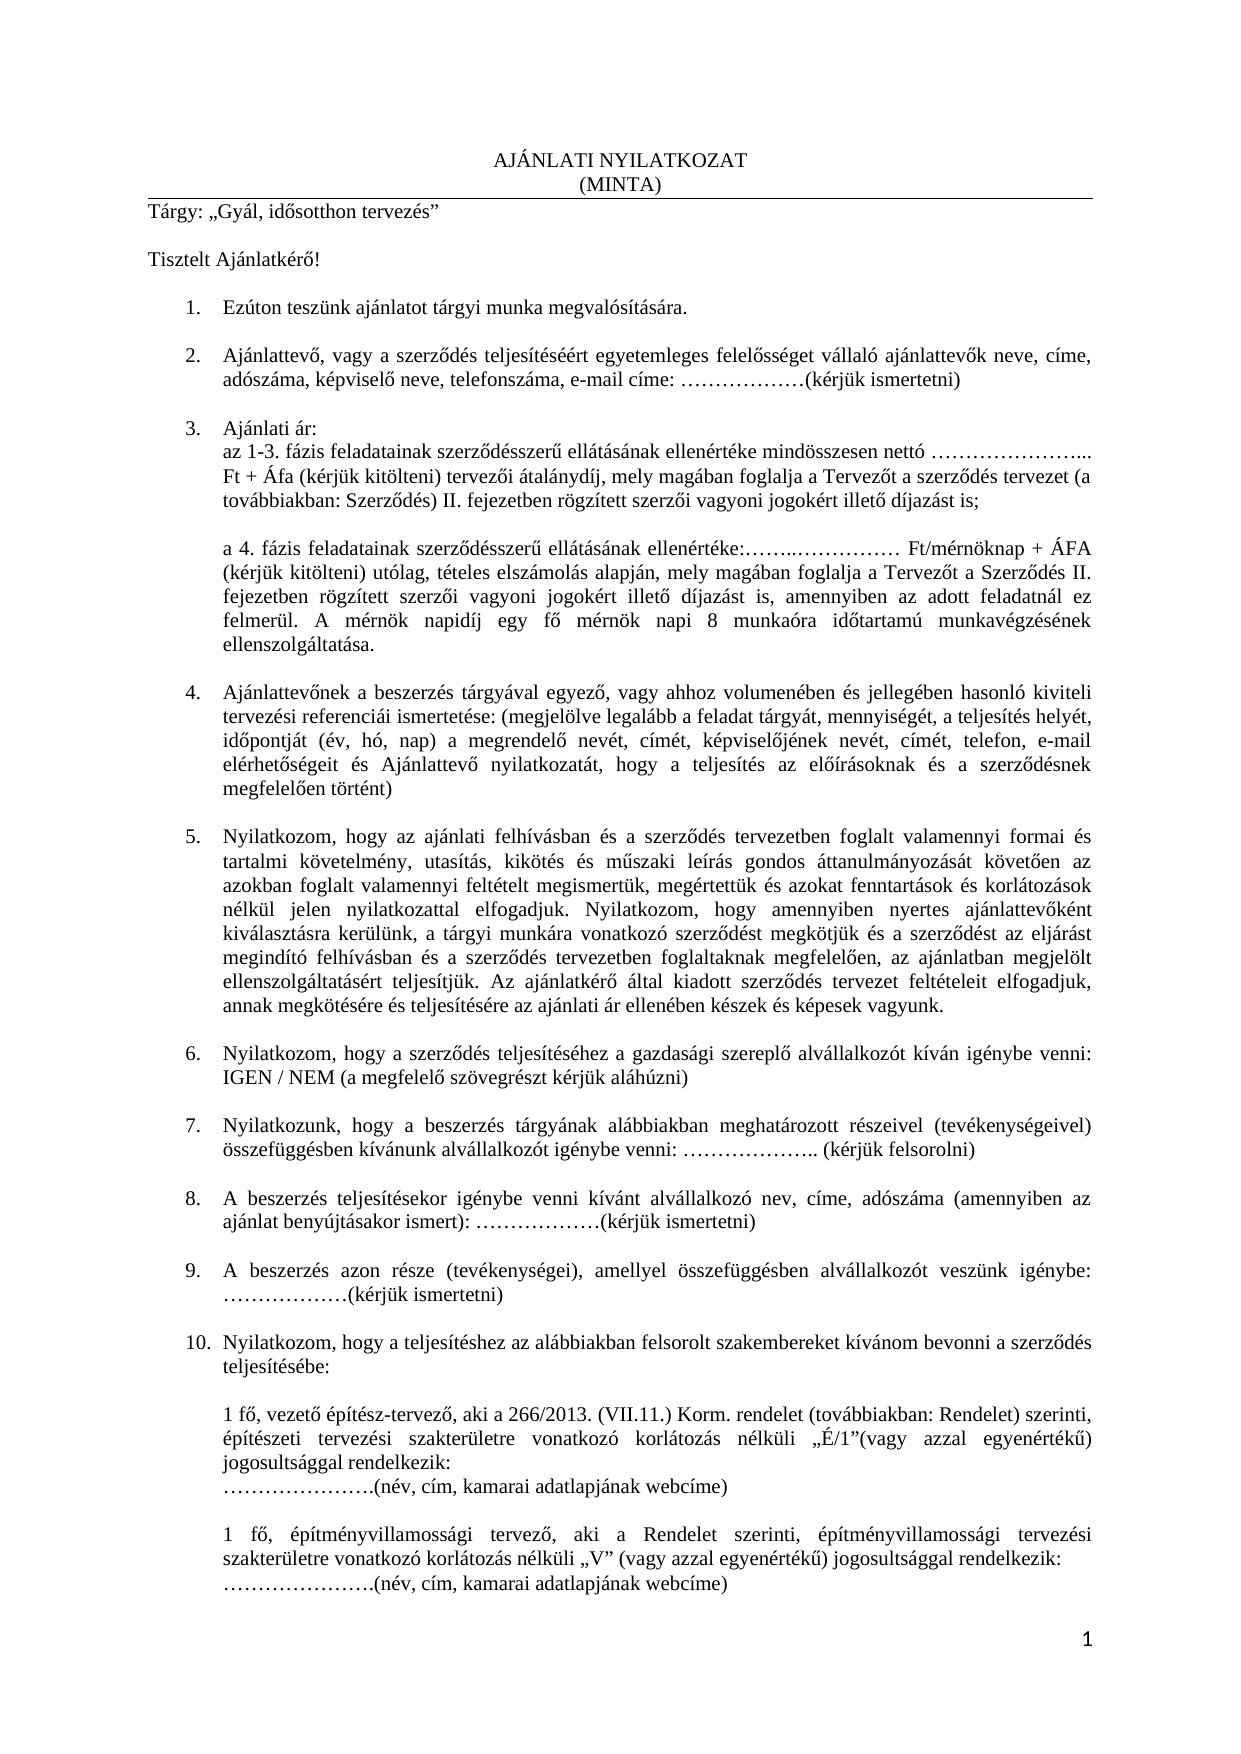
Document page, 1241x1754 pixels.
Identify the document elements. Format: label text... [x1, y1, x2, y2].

list A beszerzés azon része (tevékenységei), amellyel összefüggésben alvállalkozót veszünk igénybe:………………(kérjük ismertetni) [185, 1258, 1093, 1306]
list Nyilatkozom, hogy a szerződés teljesítéséhez a gazdasági szereplő alvállalkozót kíván igénybe venni: IGEN / NEM (a megfelelő szövegrészt kérjük aláhúzni) [185, 1041, 1093, 1089]
list a 4. fázis feladatainak szerződésszerű ellátásának ellenértéke:……..…………… Ft/mérnöknap + ÁFA (kérjük kitölteni) utólag, tételes elszámolás alapján, mely magában foglalja a Tervezőt a Szerződés II. fejezetben rögzített szerzői vagyoni jogokért illető díjazást is, amennyiben az adott feladatnál ez felmerül. A mérnök napidíj egy fő mérnök napi 8 munkaóra időtartamú munkavégzésének ellenszolgáltatása. [223, 536, 1093, 656]
text Tárgy: „Gyál, idősotthon tervezés” [148, 199, 1093, 223]
list Ajánlati ár: [185, 415, 1093, 439]
text (MINTA) [148, 172, 1093, 198]
text AJÁNLATI NYILATKOZAT [148, 148, 1093, 172]
text Tisztelt Ajánlatkérő! [148, 247, 1093, 271]
list Ajánlattevő, vagy a szerződés teljesítéséért egyetemleges felelősséget vállaló ajánlattevők neve, címe, adószáma, képviselő neve, telefonszáma, e-mail címe: ………………(kérjük ismertetni) [185, 343, 1093, 391]
list 1 fő, építményvillamossági tervező, aki a Rendelet szerinti, építményvillamossági tervezési szakterületre vonatkozó korlátozás nélküli „V” (vagy azzal egyenértékű) jogosultsággal rendelkezik: [223, 1522, 1093, 1570]
list Nyilatkozom, hogy a teljesítéshez az alábbiakban felsorolt szakembereket kívánom bevonni a szerződés teljesítésébe: [185, 1330, 1093, 1378]
list 1 fő, vezető építész-tervező, aki a 266/2013. (VII.11.) Korm. rendelet (továbbiakban: Rendelet) szerinti, építészeti tervezési szakterületre vonatkozó korlátozás nélküli „É/1”(vagy azzal egyenértékű) jogosultsággal rendelkezik: [223, 1402, 1093, 1474]
list Ezúton teszünk ajánlatot tárgyi munka megvalósítására. [185, 295, 1093, 319]
list az 1-3. fázis feladatainak szerződésszerű ellátásának ellenértéke mindösszesen nettó …………………... Ft + Áfa (kérjük kitölteni) tervezői átalánydíj, mely magában foglalja a Tervezőt a szerződés tervezet (a továbbiakban: Szerződés) II. fejezetben rögzített szerzői vagyoni jogokért illető díjazást is; [223, 439, 1093, 512]
list Ajánlattevőnek a beszerzés tárgyával egyező, vagy ahhoz volumenében és jellegében hasonló kiviteli tervezési referenciái ismertetése: (megjelölve legalább a feladat tárgyát, mennyiségét, a teljesítés helyét, időpontját (év, hó, nap) a megrendelő nevét, címét, képviselőjének nevét, címét, telefon, e-mail elérhetőségeit és Ajánlattevő nyilatkozatát, hogy a teljesítés az előírásoknak és a szerződésnek megfelelően történt) [185, 680, 1093, 800]
list Nyilatkozunk, hogy a beszerzés tárgyának alábbiakban meghatározott részeivel (tevékenységeivel) összefüggésben kívánunk alvállalkozót igénybe venni: ……………….. (kérjük felsorolni) [185, 1113, 1093, 1161]
list ………………….(név, cím, kamarai adatlapjának webcíme) [223, 1570, 1093, 1594]
list A beszerzés teljesítésekor igénybe venni kívánt alvállalkozó nev, címe, adószáma (amennyiben az ajánlat benyújtásakor ismert): ………………(kérjük ismertetni) [185, 1185, 1093, 1233]
list ………………….(név, cím, kamarai adatlapjának webcíme) [223, 1474, 1093, 1498]
list Nyilatkozom, hogy az ajánlati felhívásban és a szerződés tervezetben foglalt valamennyi formai és tartalmi követelmény, utasítás, kikötés és műszaki leírás gondos áttanulmányozását követően az azokban foglalt valamennyi feltételt megismertük, megértettük és azokat fenntartások és korlátozások nélkül jelen nyilatkozattal elfogadjuk. Nyilatkozom, hogy amennyiben nyertes ajánlattevőként kiválasztásra kerülünk, a tárgyi munkára vonatkozó szerződést megkötjük és a szerződést az eljárást megindító felhívásban és a szerződés tervezetben foglaltaknak megfelelően, az ajánlatban megjelölt ellenszolgáltatásért teljesítjük. Az ajánlatkérő által kiadott szerződés tervezet feltételeit elfogadjuk, annak megkötésére és teljesítésére az ajánlati ár ellenében készek és képesek vagyunk. [185, 824, 1093, 1017]
